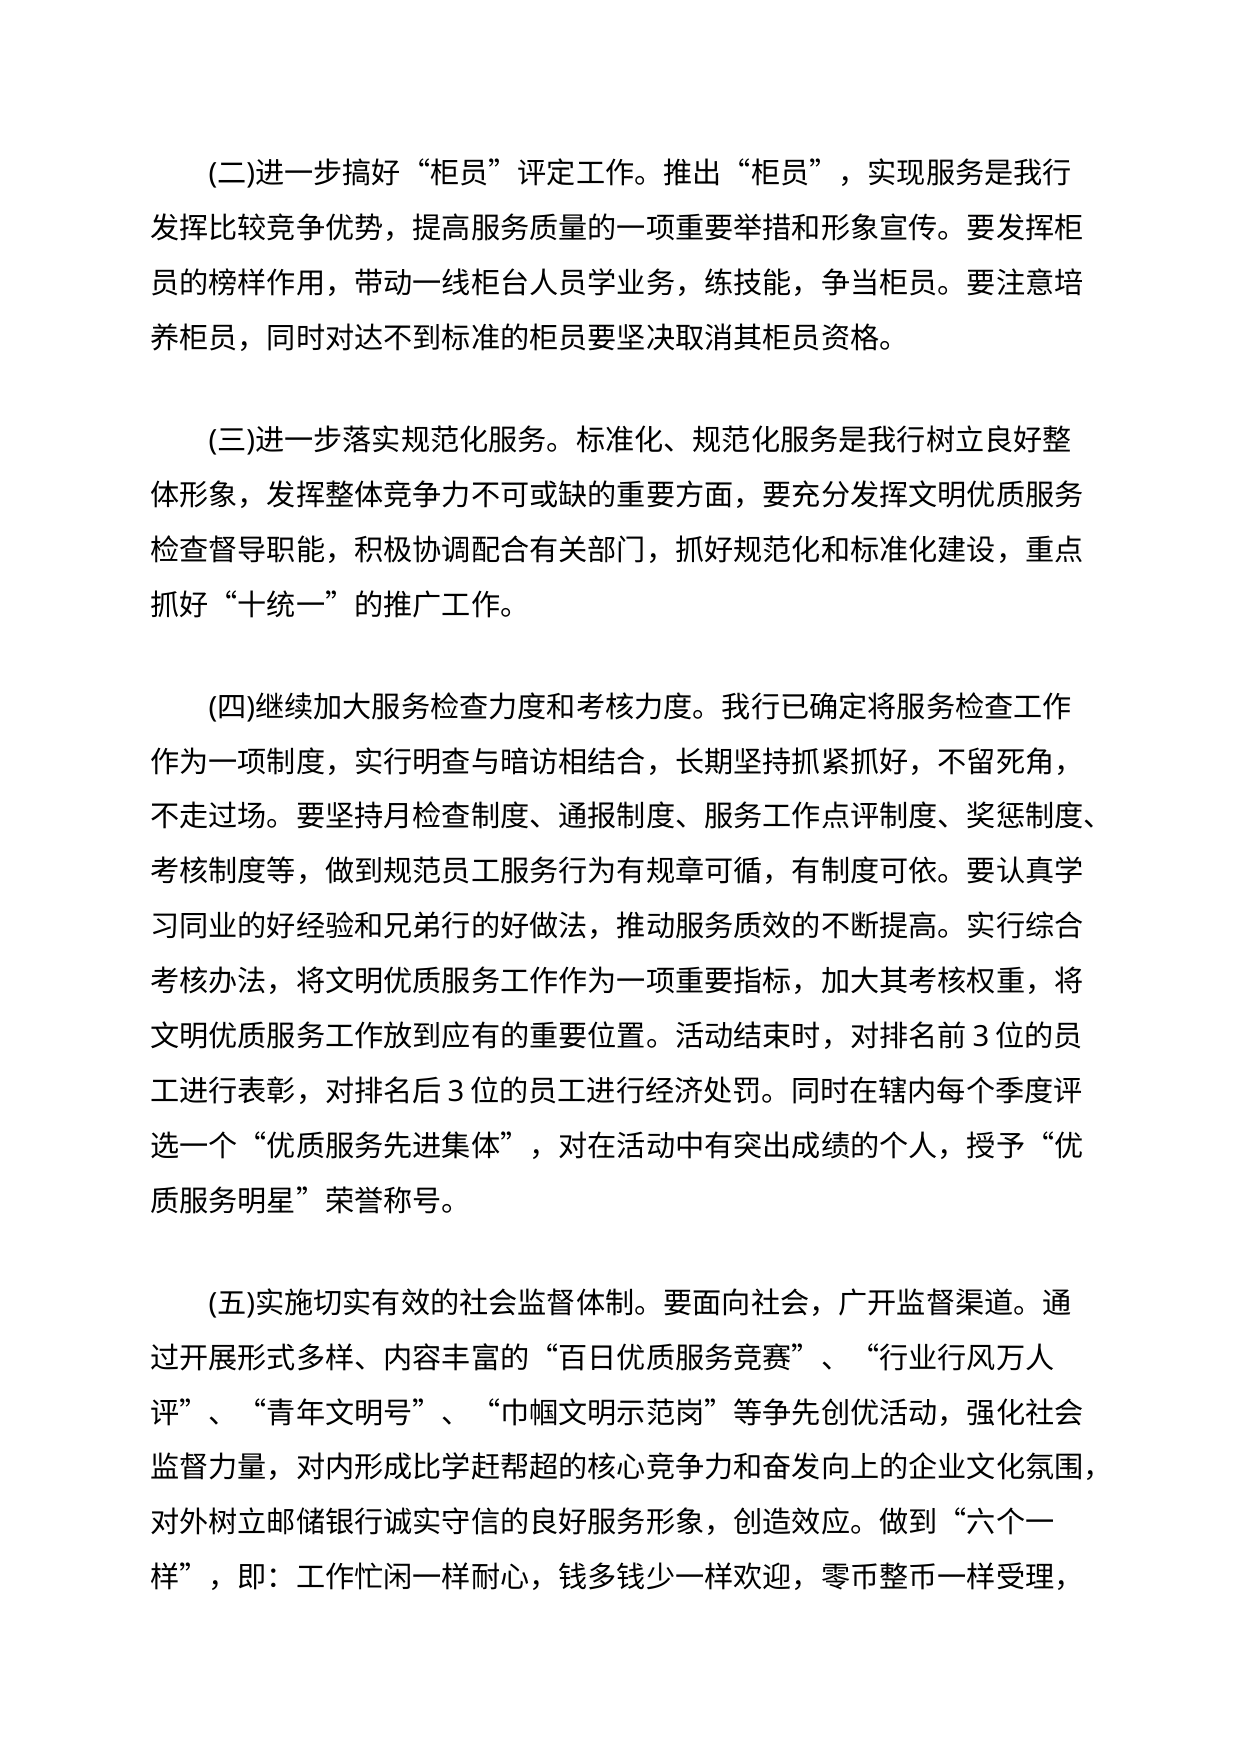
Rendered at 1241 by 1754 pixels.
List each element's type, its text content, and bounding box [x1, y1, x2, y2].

text (四)继续加大服务检查力度和考核力度。我行已确定将服务检查工作作为一项制度，实行明查与暗访相结合，长期坚持抓紧抓好，不留死角，不走过场。要坚持月检查制度、通报制度、服务工作点评制度、奖惩制度、考核制度等，做到规范员工服务行为有规章可循，有制度可依。要认真学习同业的好经验和兄弟行的好做法，推动服务质效的不断提高。实行综合考核办法，将文明优质服务工作作为一项重要指标，加大其考核权重，将文明优质服务工作放到应有的重要位置。活动结束时，对排名前3位的员工进行表彰，对排名后3位的员工进行经济处罚。同时在辖内每个季度评选一个“优质服务先进集体”，对在活动中有突出成绩的个人，授予“优质服务明星”荣誉称号。 [150, 683, 1090, 1220]
text (三)进一步落实规范化服务。标准化、规范化服务是我行树立良好整体形象，发挥整体竞争力不可或缺的重要方面，要充分发挥文明优质服务检查督导职能，积极协调配合有关部门，抓好规范化和标准化建设，重点抓好“十统一”的推广工作。 [150, 417, 1090, 624]
text (二)进一步搞好“柜员”评定工作。推出“柜员”，实现服务是我行发挥比较竞争优势，提高服务质量的一项重要举措和形象宣传。要发挥柜员的榜样作用，带动一线柜台人员学业务，练技能，争当柜员。要注意培养柜员，同时对达不到标准的柜员要坚决取消其柜员资格。 [150, 150, 1090, 357]
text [150, 1279, 1090, 1596]
